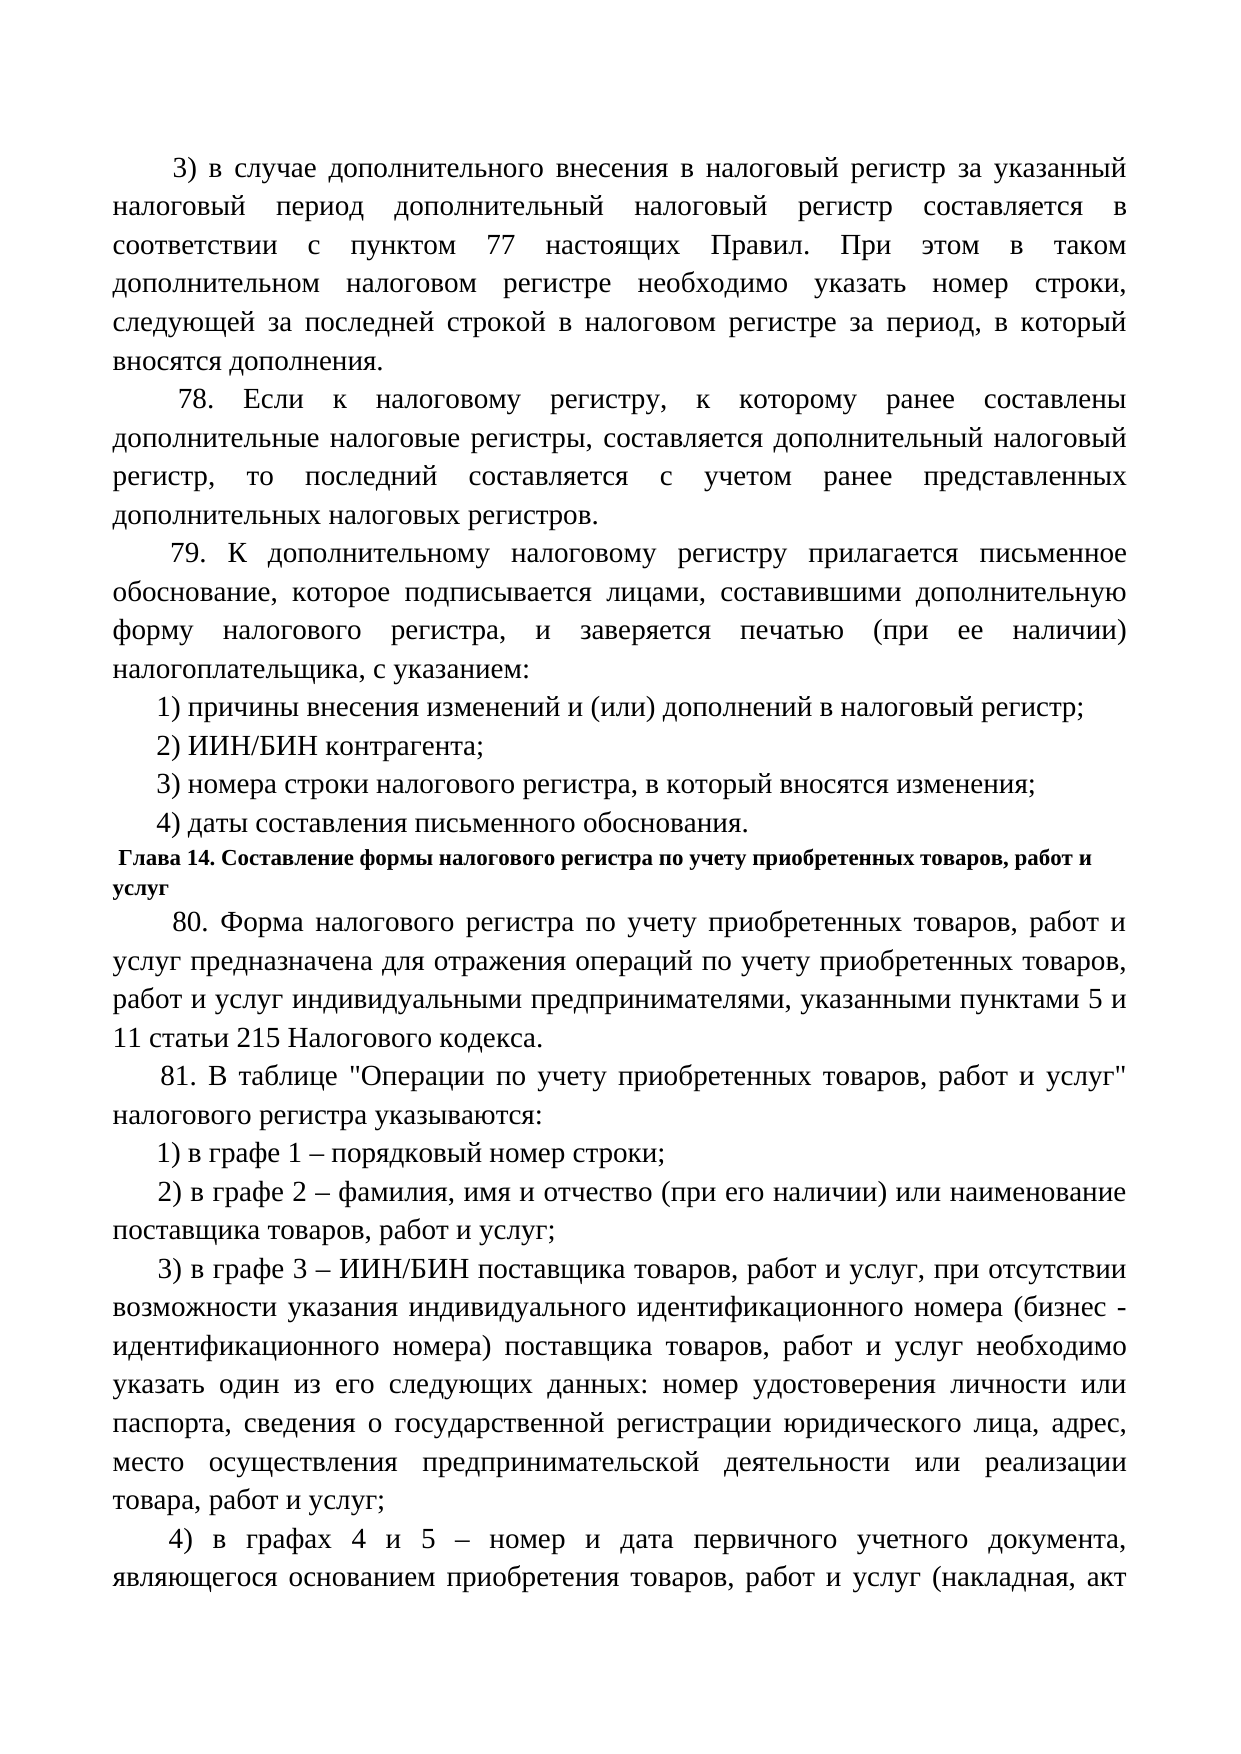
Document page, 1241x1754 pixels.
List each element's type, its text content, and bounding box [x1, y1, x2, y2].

text 1) в графе 1 – порядковый номер строки; [112, 1135, 1128, 1169]
text 3) в случае дополнительного внесения в налоговый регистр за указанный налоговый период дополнительный налоговый регистр составляется в соответствии с пунктом 77 настоящих Правил. При этом в таком дополнительном налоговом регистре необходимо указать номер строки, следующей за последней строкой в налоговом регистре за период, в который вносятся дополнения. [112, 150, 1128, 376]
text 78. Если к налоговому регистру, к которому ранее составлены дополнительные налоговые регистры, составляется дополнительный налоговый регистр, то последний составляется с учетом ранее представленных дополнительных налоговых регистров. [112, 381, 1128, 530]
text 80. Форма налогового регистра по учету приобретенных товаров, работ и услуг предназначена для отражения операций по учету приобретенных товаров, работ и услуг индивидуальными предпринимателями, указанными пунктами 5 и 11 статьи 215 Налогового кодекса. [112, 904, 1128, 1053]
text 79. К дополнительному налоговому регистру прилагается письменное обоснование, которое подписывается лицами, составившими дополнительную форму налогового регистра, и заверяется печатью (при ее наличии) налогоплательщика, с указанием: [112, 535, 1128, 684]
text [112, 1521, 1128, 1593]
text Глава 14. Составление формы налогового регистра по учету приобретенных товаров, работ и услуг [112, 844, 1128, 900]
text 81. В таблице "Операции по учету приобретенных товаров, работ и услуг" налогового регистра указываются: [112, 1058, 1128, 1130]
text 4) даты составления письменного обоснования. [112, 805, 1128, 839]
text 2) ИИН/БИН контрагента; [112, 728, 1128, 762]
text 2) в графе 2 – фамилия, имя и отчество (при его наличии) или наименование поставщика товаров, работ и услуг; [112, 1174, 1128, 1246]
text 3) в графе 3 – ИИН/БИН поставщика товаров, работ и услуг, при отсутствии возможности указания индивидуального идентификационного номера (бизнес - идентификационного номера) поставщика товаров, работ и услуг необходимо указать один из его следующих данных: номер удостоверения личности или паспорта, сведения о государственной регистрации юридического лица, адрес, место осуществления предпринимательской деятельности или реализации товара, работ и услуг; [112, 1251, 1128, 1516]
text 3) номера строки налогового регистра, в который вносятся изменения; [112, 767, 1128, 800]
text 1) причины внесения изменений и (или) дополнений в налоговый регистр; [112, 689, 1128, 723]
